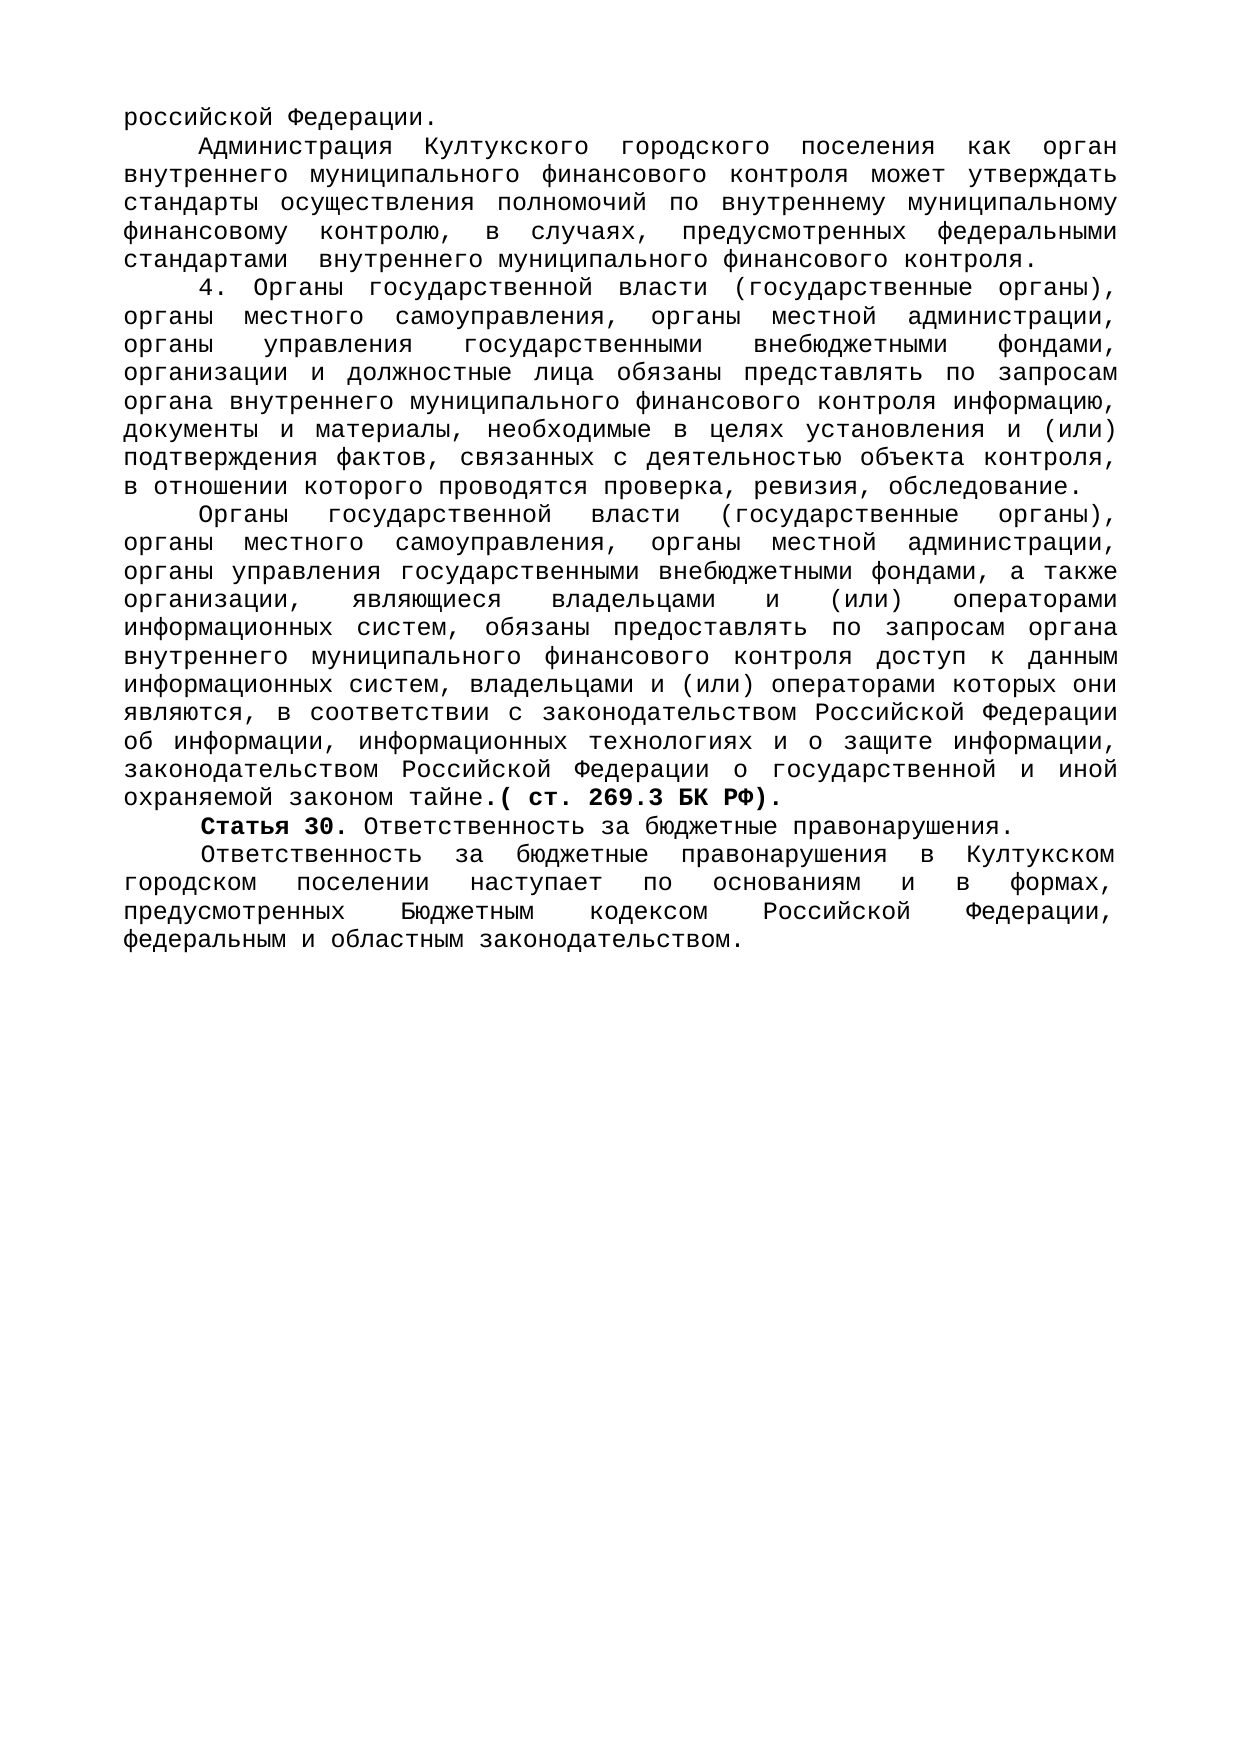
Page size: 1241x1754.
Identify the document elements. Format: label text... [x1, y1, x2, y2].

list Ответственность за бюджетные правонарушения в Култукском городском поселении наступает по основаниям и в формах, предусмотренных Бюджетным кодексом Российской Федерации, федеральным и областным законодательством. [123, 842, 1114, 955]
list Статья 30. Ответственность за бюджетные правонарушения. [200, 813, 1114, 842]
list Органы государственной власти (государственные органы), органы местного самоуправления, органы местной администрации, органы управления государственными внебюджетными фондами, а также организации, являющиеся владельцами и (или) операторами информационных систем, обязаны предоставлять по запросам органа внутреннего муниципального финансового контроля доступ к данным информационных систем, владельцами и (или) операторами которых они являются, в соответствии с законодательством Российской Федерации об информации, информационных технологиях и о защите информации, законодательством Российской Федерации о государственной и иной охраняемой законом тайне.( ст. 269.3 БК РФ). [123, 502, 1118, 813]
list Администрация Култукского городского поселения как орган внутреннего муниципального финансового контроля может утверждать стандарты осуществления полномочий по внутреннему муниципальному финансовому контролю, в случаях, предусмотренных федеральными стандартами внутреннего муниципального финансового контроля. [123, 133, 1118, 275]
list 4. Органы государственной власти (государственные органы), органы местного самоуправления, органы местной администрации, органы управления государственными внебюджетными фондами, организации и должностные лица обязаны представлять по запросам органа внутреннего муниципального финансового контроля информацию, документы и материалы, необходимые в целях установления и (или) подтверждения фактов, связанных с деятельностью объекта контроля, в отношении которого проводятся проверка, ревизия, обследование. [123, 275, 1118, 502]
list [123, 105, 1118, 133]
